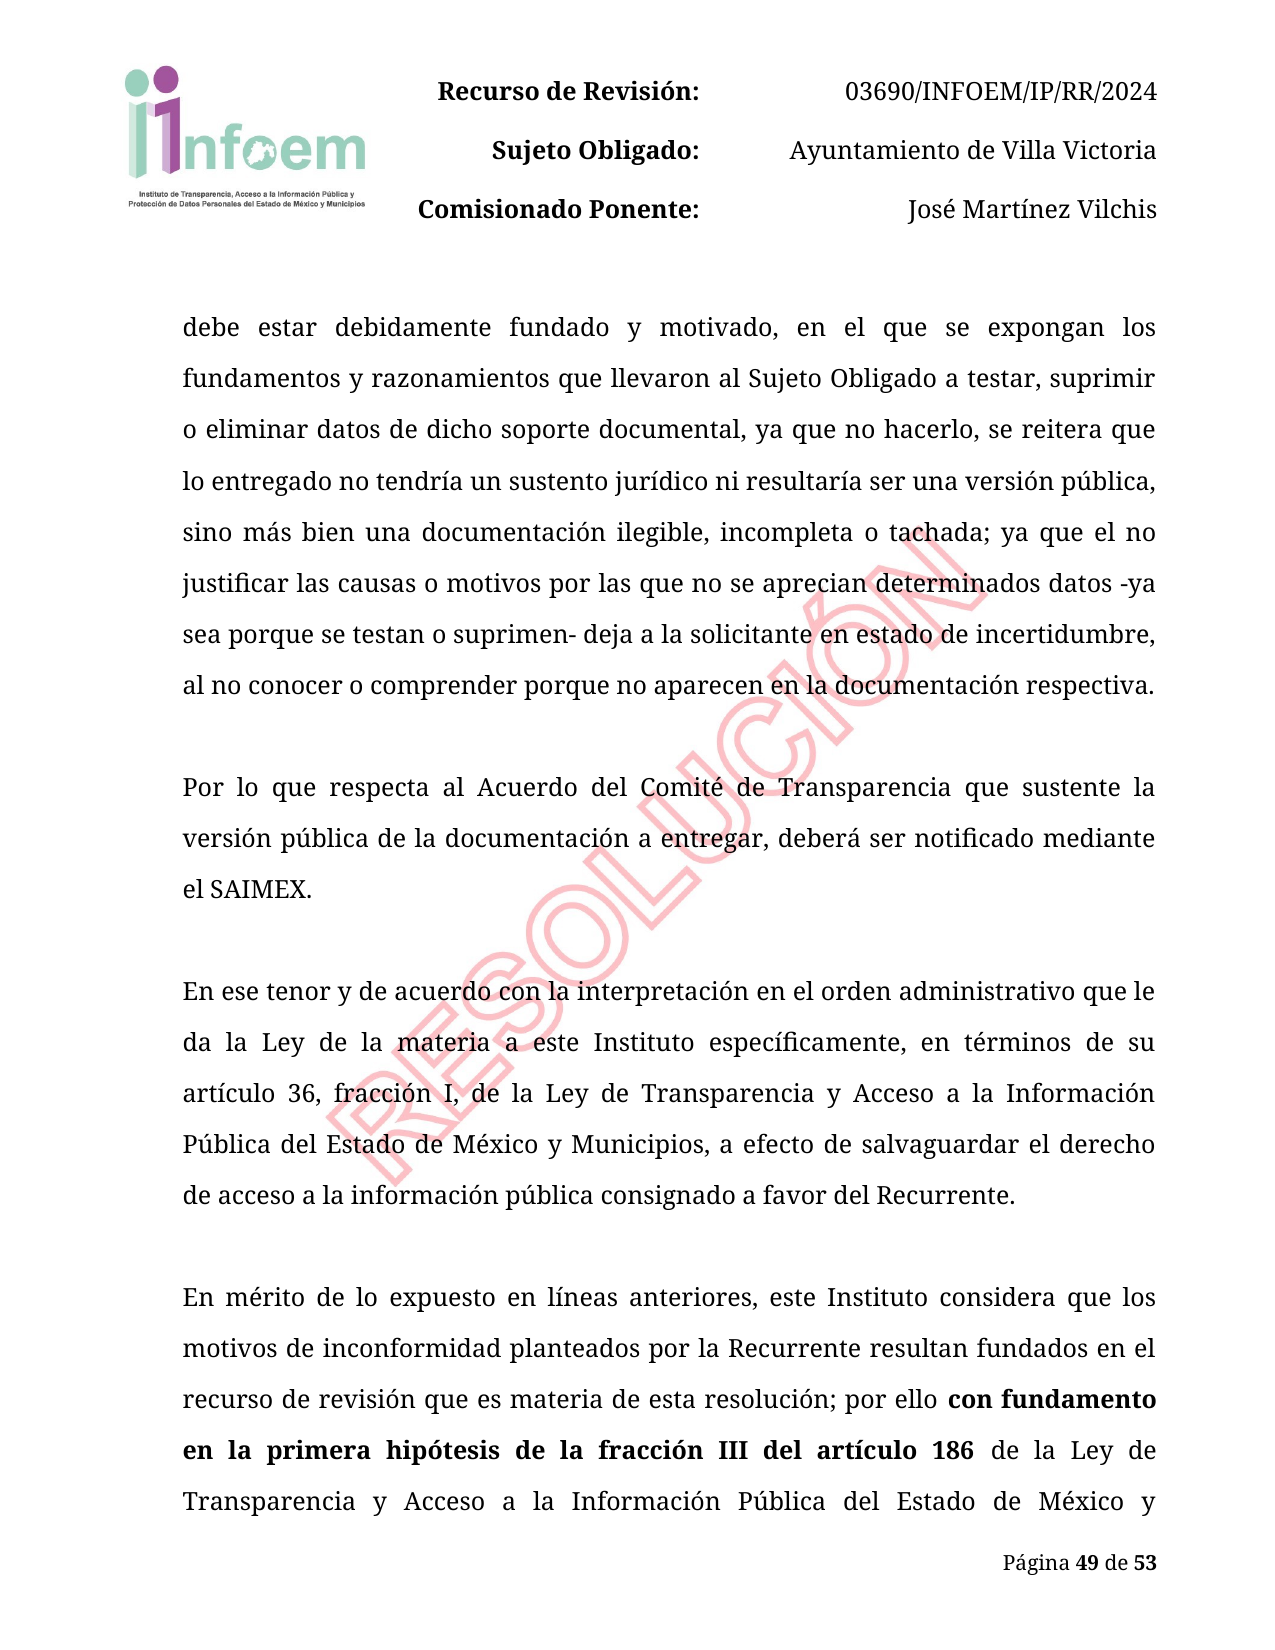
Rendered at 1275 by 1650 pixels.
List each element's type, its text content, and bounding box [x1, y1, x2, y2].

text Por lo que respecta al Acuerdo del Comité de Transparencia que sustente la versión pública de la documentación a entregar, deberá ser notificado mediante el SAIMEX. [182, 769, 1157, 906]
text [182, 310, 1157, 701]
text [182, 1280, 1157, 1518]
text En ese tenor y de acuerdo con la interpretación en el orden administrativo que le da la Ley de la materia a este Instituto específicamente, en términos de su artículo 36, fracción I, de la Ley de Transparencia y Acceso a la Información Pública del Estado de México y Municipios, a efecto de salvaguardar el derecho de acceso a la información pública consignado a favor del Recurrente. [182, 974, 1157, 1212]
picture [5, 5, 1275, 1650]
